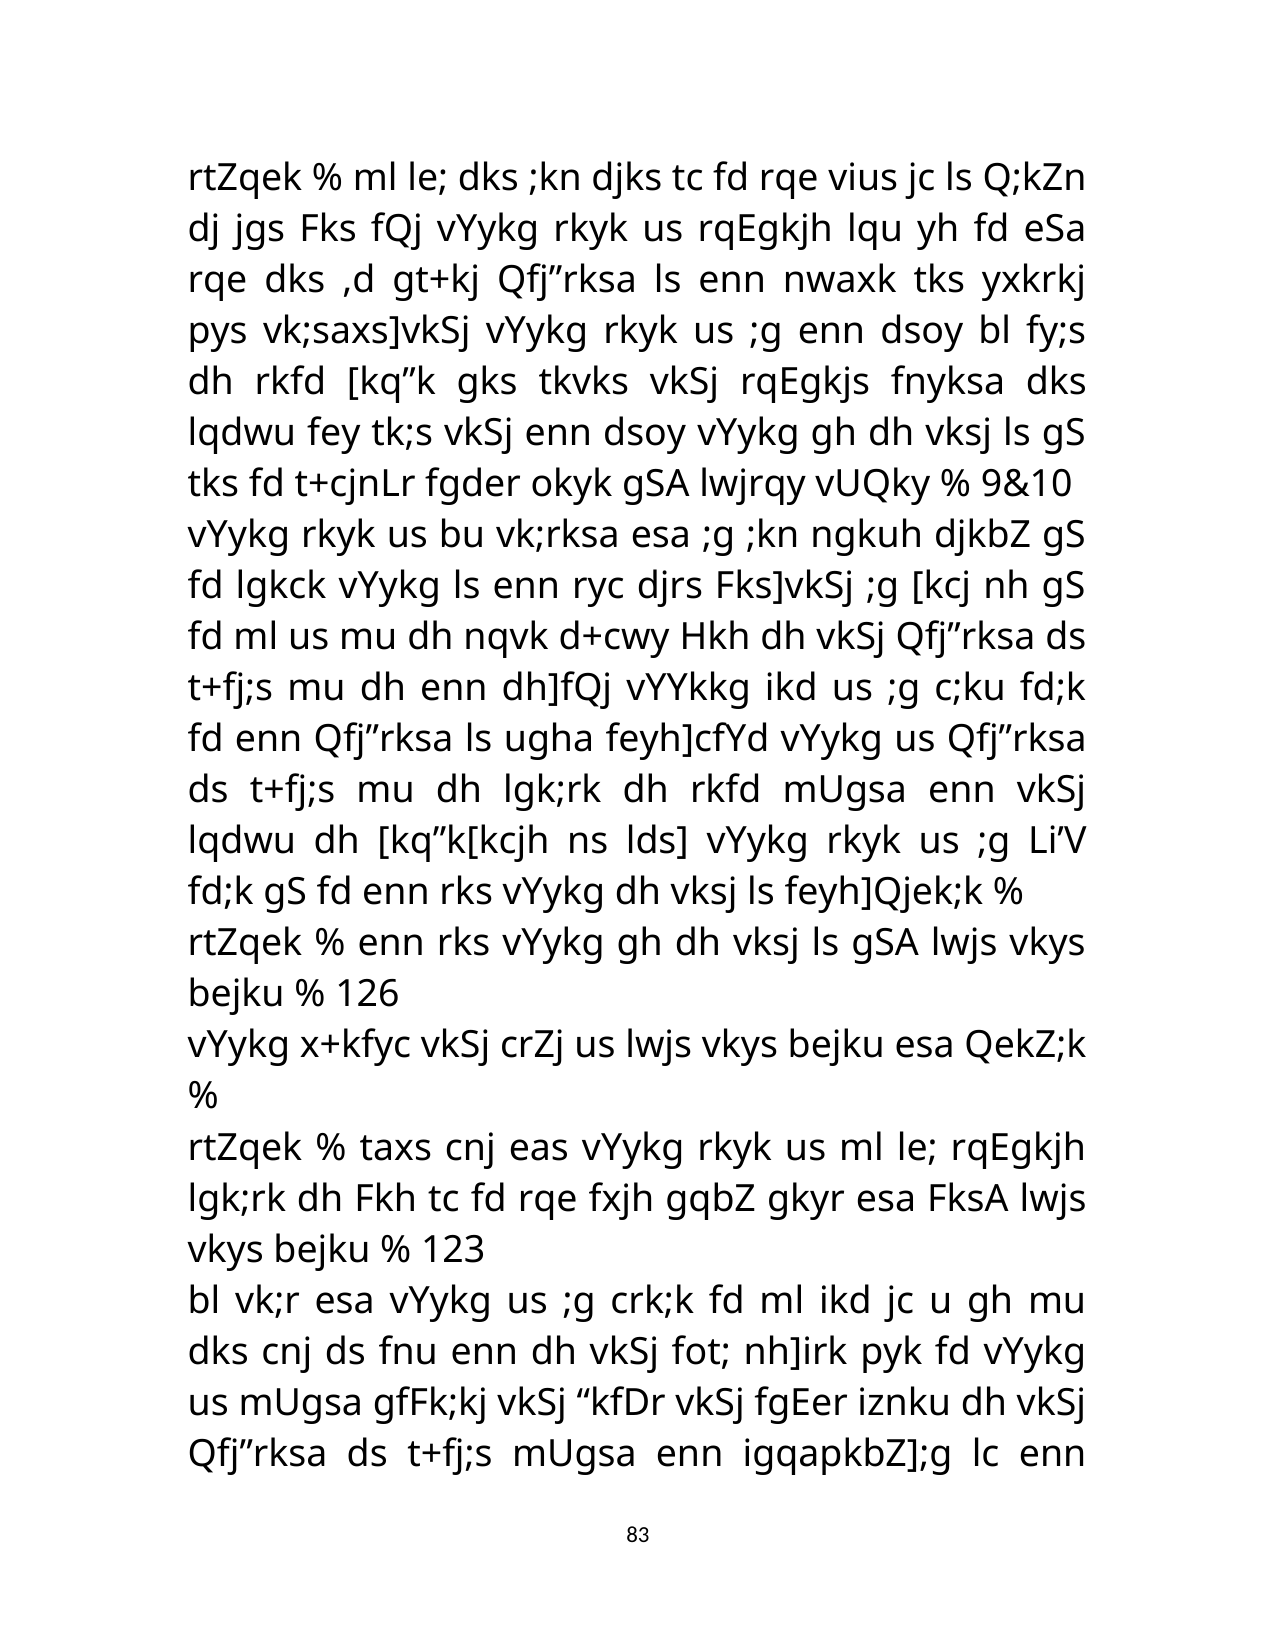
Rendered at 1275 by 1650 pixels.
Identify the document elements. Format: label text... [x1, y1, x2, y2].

text vYykg rkyk us bu vk;rksa esa ;g ;kn ngkuh djkbZ gS fd lgkck vYykg ls enn ryc djrs Fks]vkSj ;g [kcj nh gS fd ml us mu dh nqvk d+cwy Hkh dh vkSj Qfj”rksa ds t+fj;s mu dh enn dh]fQj vYYkkg ikd us ;g c;ku fd;k fd enn Qfj”rksa ls ugha feyh]cfYd vYykg us Qfj”rksa ds t+fj;s mu dh lgk;rk dh rkfd mUgsa enn vkSj lqdwu dh [kq”k[kcjh ns lds] vYykg rkyk us ;g Li’V fd;k gS fd enn rks vYykg dh vksj ls feyh]Qjek;k % [187, 507, 1087, 916]
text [187, 1273, 1087, 1477]
text rtZqek % taxs cnj eas vYykg rkyk us ml le; rqEgkjh lgk;rk dh Fkh tc fd rqe fxjh gqbZ gkyr esa FksA lwjs vkys bejku % 123 [187, 1120, 1087, 1273]
text rtZqek % enn rks vYykg gh dh vksj ls gSA lwjs vkys bejku % 126 [187, 916, 1087, 1018]
text rtZqek % ml le; dks ;kn djks tc fd rqe vius jc ls Q;kZn dj jgs Fks fQj vYykg rkyk us rqEgkjh lqu yh fd eSa rqe dks ,d gt+kj Qfj”rksa ls enn nwaxk tks yxkrkj pys vk;saxs]vkSj vYykg rkyk us ;g enn dsoy bl fy;s dh rkfd [kq”k gks tkvks vkSj rqEgkjs fnyksa dks lqdwu fey tk;s vkSj enn dsoy vYykg gh dh vksj ls gS tks fd t+cjnLr fgder okyk gSA lwjrqy vUQky % 9&10 [187, 150, 1087, 507]
text vYykg x+kfyc vkSj crZj us lwjs vkys bejku esa QekZ;k % [187, 1018, 1087, 1120]
